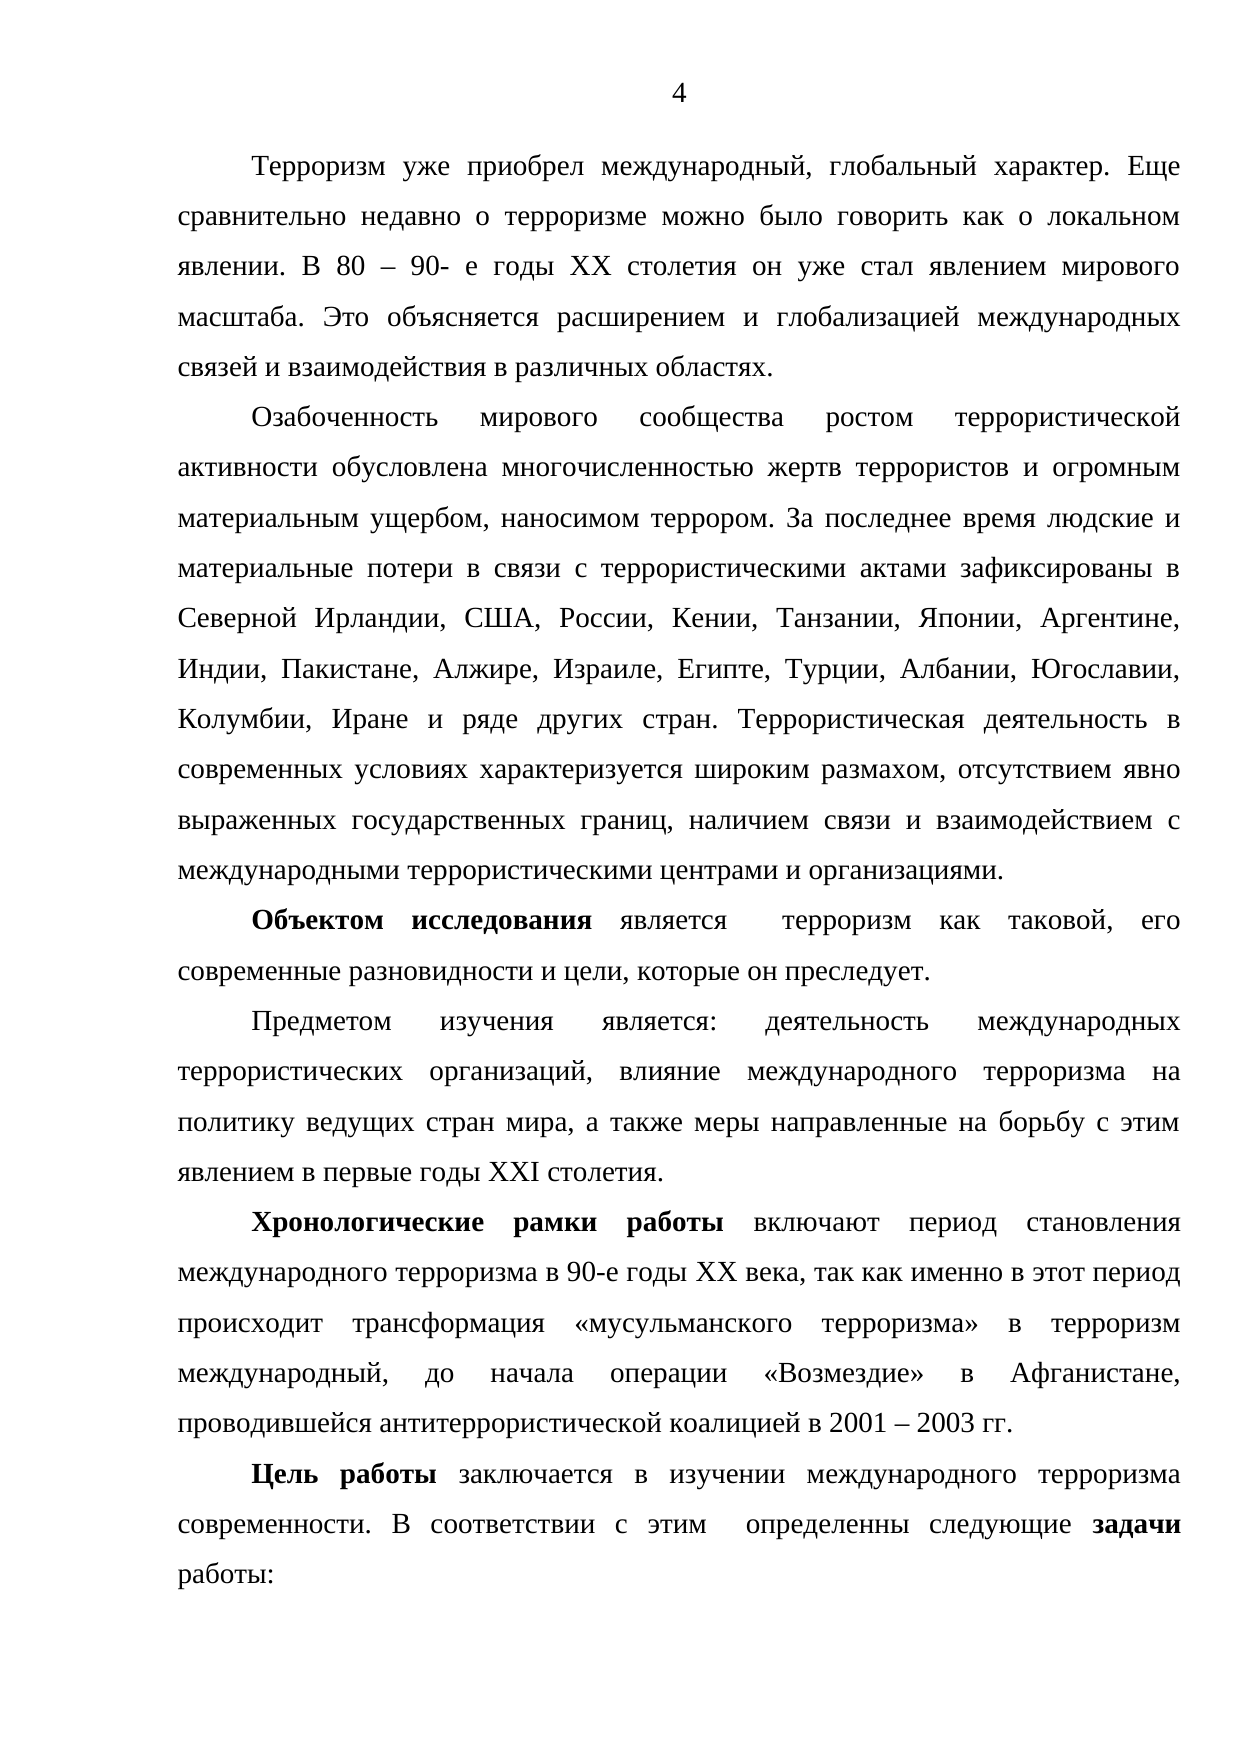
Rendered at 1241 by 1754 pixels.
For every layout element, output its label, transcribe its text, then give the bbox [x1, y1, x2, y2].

text Хронологические рамки работы включают период становления международного терроризма в 90-е годы XX века, так как именно в этот период происходит трансформация «мусульманского терроризма» в терроризм международный, до начала операции «Возмездие» в Афганистане, проводившейся антитеррористической коалицией в 2001 – 2003 гг. [177, 1204, 1181, 1439]
text Цель работы заключается в изучении международного терроризма современности. В соответствии с этим определенны следующие задачи работы: [177, 1456, 1181, 1590]
text Предметом изучения является: деятельность международных террористических организаций, влияние международного терроризма на политику ведущих стран мира, а также меры направленные на борьбу с этим явлением в первые годы XXI столетия. [177, 1003, 1181, 1187]
text Объектом исследования является терроризм как таковой, его современные разновидности и цели, которые он преследует. [177, 902, 1181, 986]
text Терроризм уже приобрел международный, глобальный характер. Еще сравнительно недавно о терроризме можно было говорить как о локальном явлении. В 80 – 90- е годы XX столетия он уже стал явлением мирового масштаба. Это объясняется расширением и глобализацией международных связей и взаимодействия в различных областях. [177, 148, 1181, 382]
text Озабоченность мирового сообщества ростом террористической активности обусловлена многочисленностью жертв террористов и огромным материальным ущербом, наносимом террором. За последнее время людские и материальные потери в связи с террористическими актами зафиксированы в Северной Ирландии, США, России, Кении, Танзании, Японии, Аргентине, Индии, Пакистане, Алжире, Израиле, Египте, Турции, Албании, Югославии, Колумбии, Иране и ряде других стран. Террористическая деятельность в современных условиях характеризуется широким размахом, отсутствием явно выраженных государственных границ, наличием связи и взаимодействием с международными террористическими центрами и организациями. [177, 399, 1181, 886]
